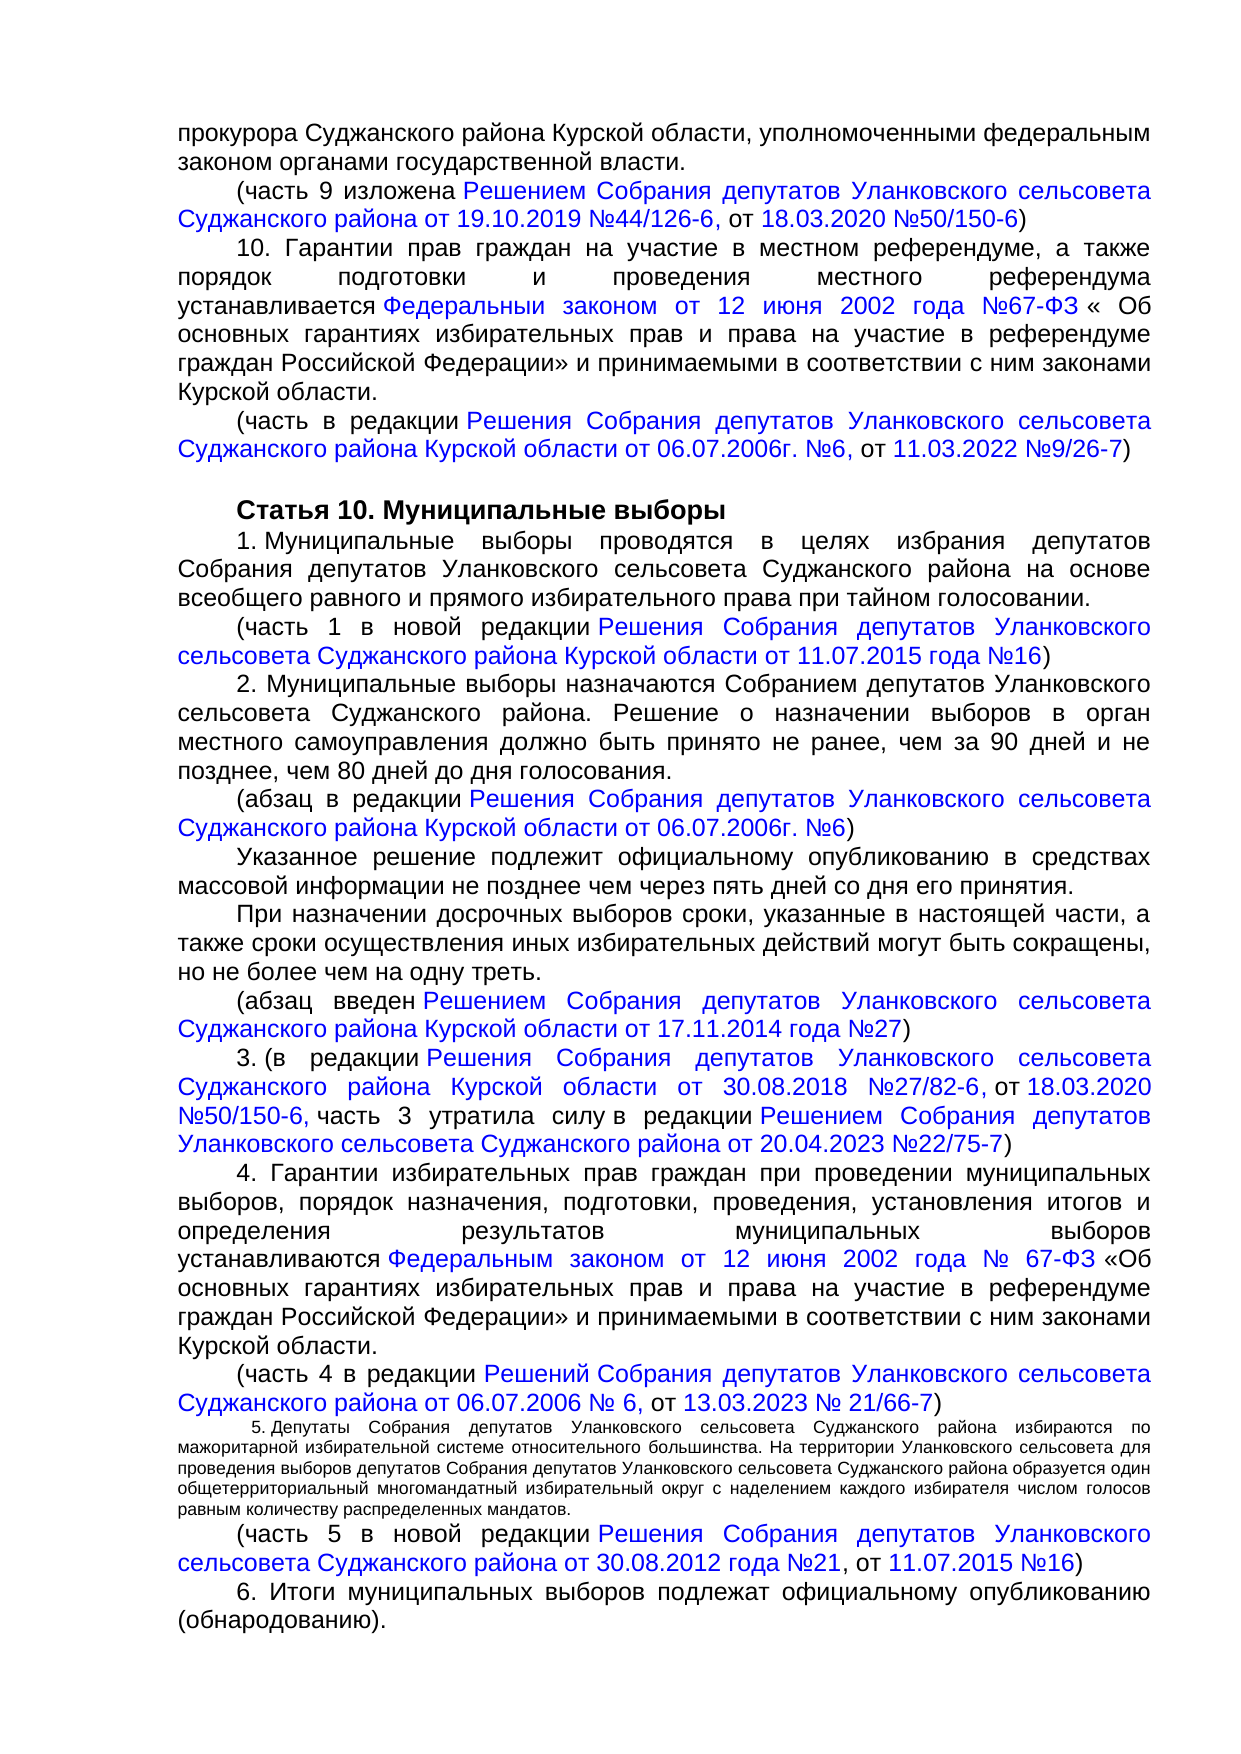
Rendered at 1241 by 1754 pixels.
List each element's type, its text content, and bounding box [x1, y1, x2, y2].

text (часть 4 в редакции Решений Собрания депутатов Уланковского сельсовета Суджанского района от 06.07.2006 № 6, от 13.03.2023 № 21/66-7) [177, 1359, 1152, 1417]
text (абзац в редакции Решения Собрания депутатов Уланковского сельсовета Суджанского района Курской области от 06.07.2006г. №6) [177, 784, 1152, 842]
text (часть 5 в новой редакции Решения Собрания депутатов Уланковского сельсовета Суджанского района от 30.08.2012 года №21, от 11.07.2015 №16) [177, 1519, 1152, 1576]
text Статья 10. Муниципальные выборы [177, 494, 1152, 526]
text (абзац введен Решением Собрания депутатов Уланковского сельсовета Суджанского района Курской области от 17.11.2014 года №27) [177, 986, 1152, 1043]
text 5. Депутаты Собрания депутатов Уланковского сельсовета Суджанского района избираются по мажоритарной избирательной системе относительного большинства. На территории Уланковского сельсовета для проведения выборов депутатов Собрания депутатов Уланковского сельсовета Суджанского района образуется один общетерриториальный многомандатный избирательный округ с наделением каждого избирателя числом голосов равным количеству распределенных мандатов. [177, 1417, 1152, 1519]
text 3. (в редакции Решения Собрания депутатов Уланковского сельсовета Суджанского района Курской области от 30.08.2018 №27/82-6, от 18.03.2020 №50/150-6, часть 3 утратила силу в редакции Решением Собрания депутатов Уланковского сельсовета Суджанского района от 20.04.2023 №22/75-7) [177, 1043, 1152, 1158]
text 1. Муниципальные выборы проводятся в целях избрания депутатов Собрания депутатов Уланковского сельсовета Суджанского района на основе всеобщего равного и прямого избирательного права при тайном голосовании. [177, 526, 1152, 612]
text При назначении досрочных выборов сроки, указанные в настоящей части, а также сроки осуществления иных избирательных действий могут быть сокращены, но не более чем на одну треть. [177, 899, 1152, 986]
text 4. Гарантии избирательных прав граждан при проведении муниципальных выборов, порядок назначения, подготовки, проведения, установления итогов и определения результатов муниципальных выборов устанавливаются Федеральным законом от 12 июня 2002 года № 67-ФЗ «Об основных гарантиях избирательных прав и права на участие в референдуме граждан Российской Федерации» и принимаемыми в соответствии с ним законами Курской области. [177, 1158, 1152, 1359]
text (часть 1 в новой редакции Решения Собрания депутатов Уланковского сельсовета Суджанского района Курской области от 11.07.2015 года №16) [177, 612, 1152, 669]
text 6. Итоги муниципальных выборов подлежат официальному опубликованию (обнародованию). [177, 1576, 1152, 1634]
text 2. Муниципальные выборы назначаются Собранием депутатов Уланковского сельсовета Суджанского района. Решение о назначении выборов в орган местного самоуправления должно быть принято не ранее, чем за 90 дней и не позднее, чем 80 дней до дня голосования. [177, 669, 1152, 784]
text (часть 9 изложена Решением Собрания депутатов Уланковского сельсовета Суджанского района от 19.10.2019 №44/126-6, от 18.03.2020 №50/150-6) [177, 176, 1152, 233]
text 10. Гарантии прав граждан на участие в местном референдуме, а также порядок подготовки и проведения местного референдума устанавливается Федеральныи законом от 12 июня 2002 года №67-ФЗ « Об основных гарантиях избирательных прав и права на участие в референдуме граждан Российской Федерации» и принимаемыми в соответствии с ним законами Курской области. [177, 233, 1152, 406]
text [177, 118, 1152, 176]
text (часть в редакции Решения Собрания депутатов Уланковского сельсовета Суджанского района Курской области от 06.07.2006г. №6, от 11.03.2022 №9/26-7) [177, 406, 1152, 463]
text Указанное решение подлежит официальному опубликованию в средствах массовой информации не позднее чем через пять дней со дня его принятия. [177, 842, 1152, 899]
